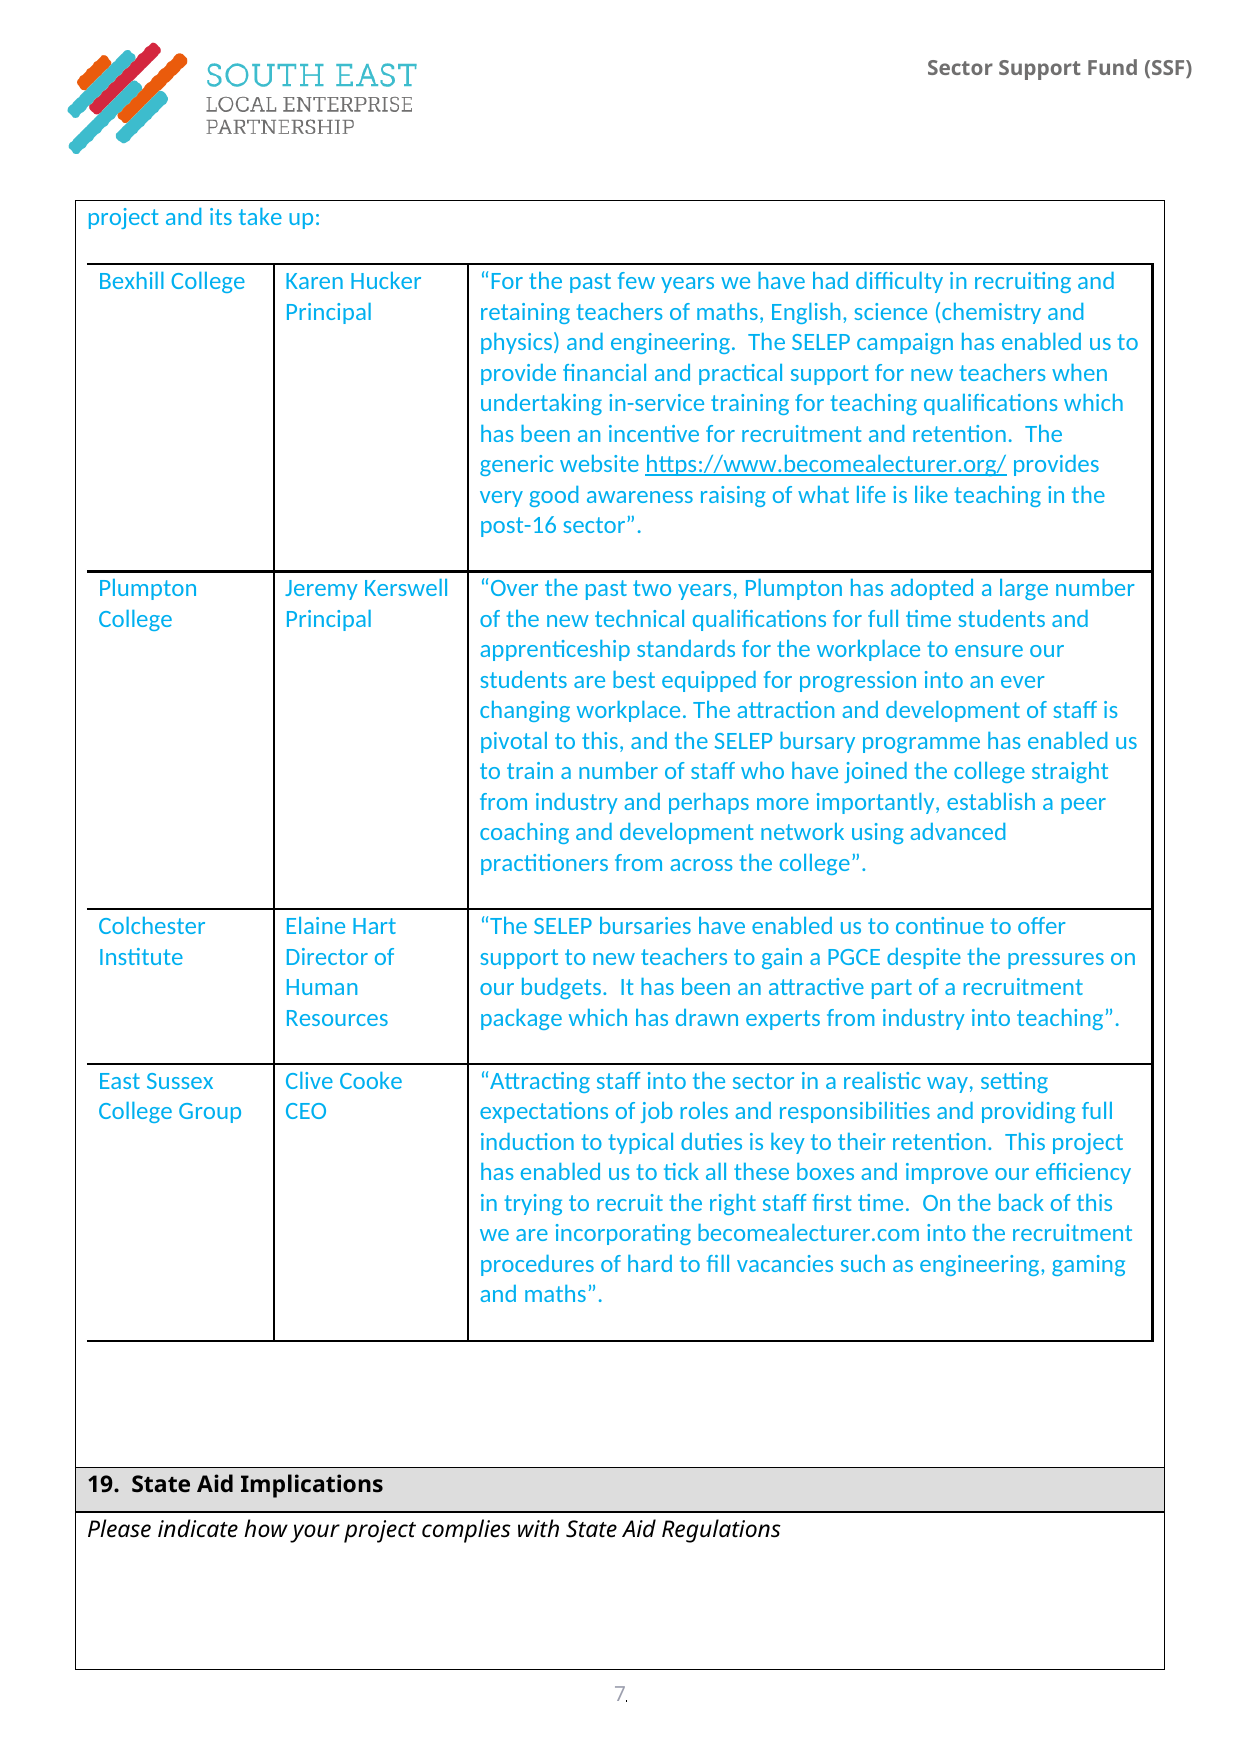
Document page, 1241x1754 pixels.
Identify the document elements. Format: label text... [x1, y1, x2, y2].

picture [63, 33, 418, 156]
table_cell State Aid Implications [76, 1468, 1164, 1511]
